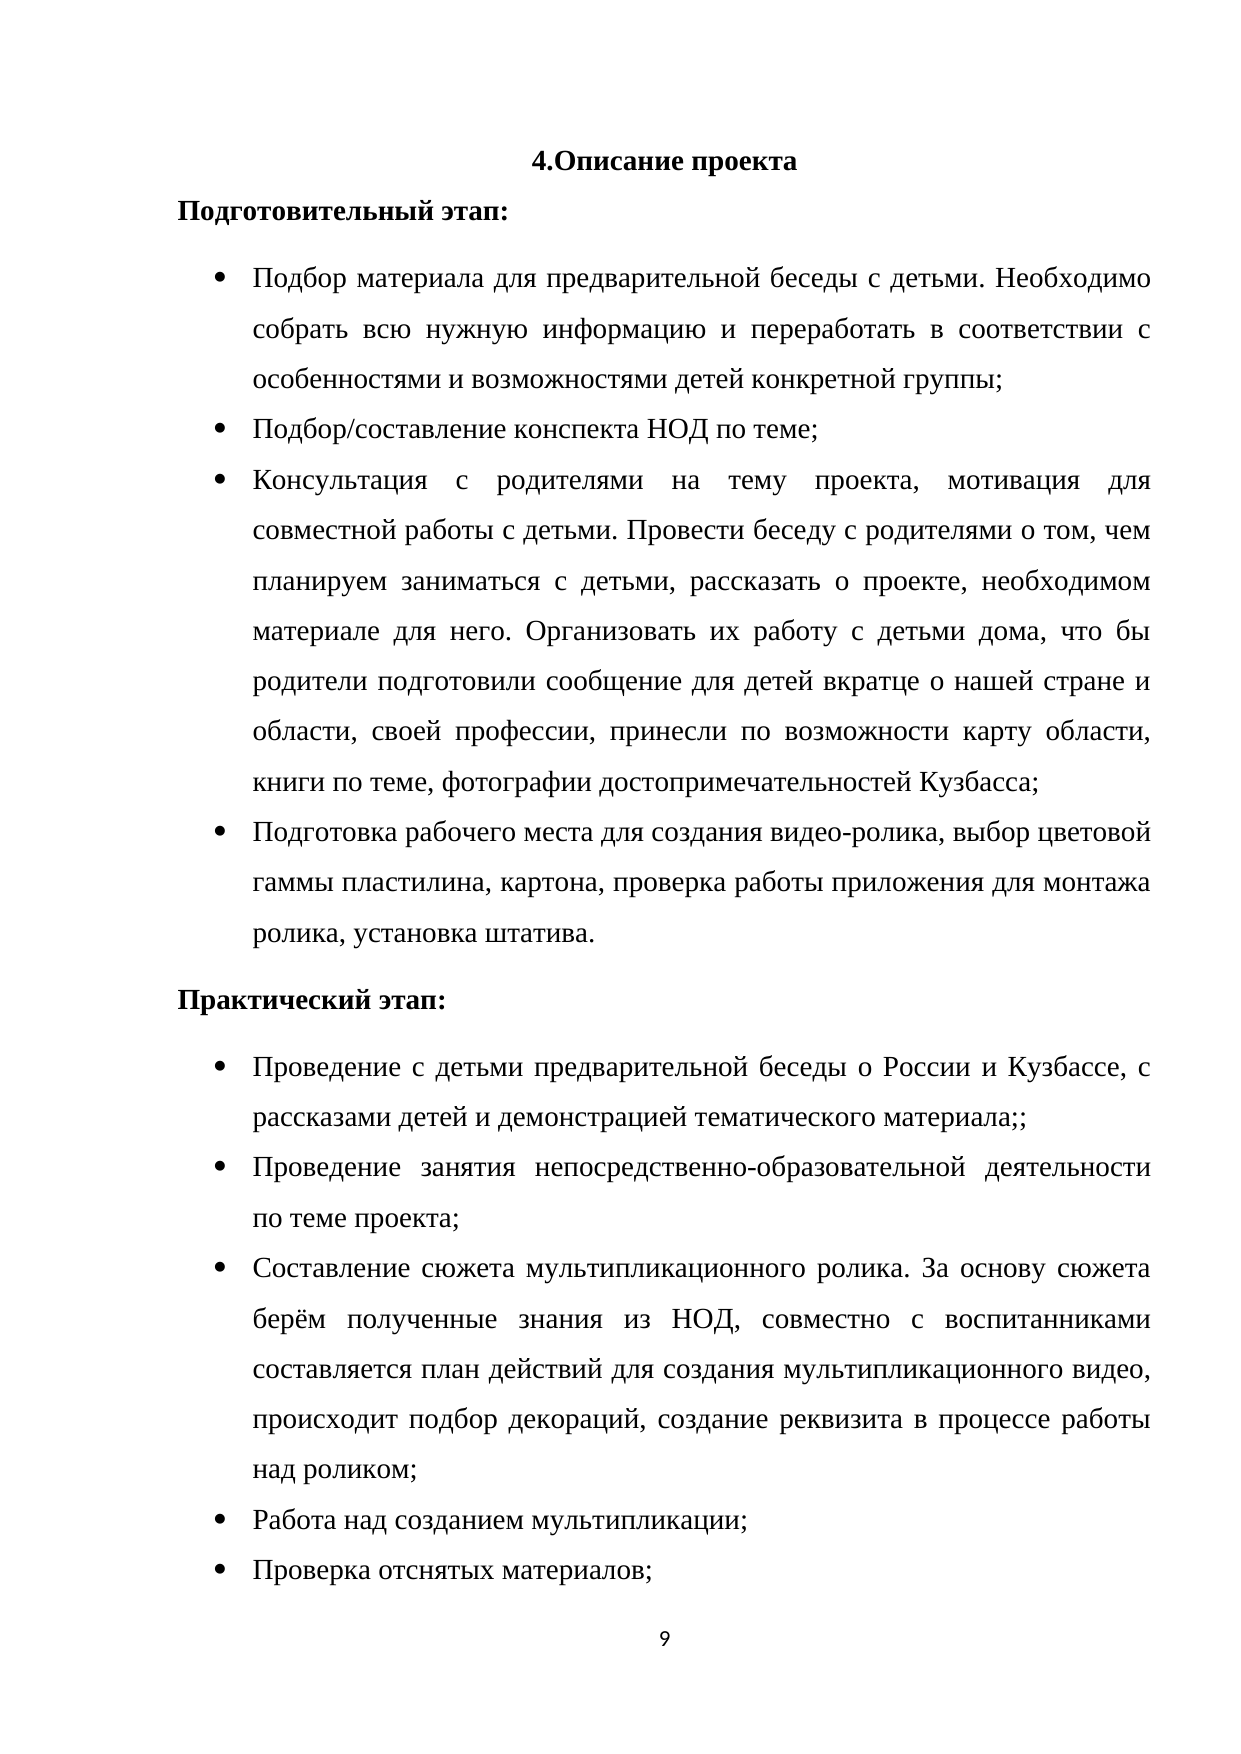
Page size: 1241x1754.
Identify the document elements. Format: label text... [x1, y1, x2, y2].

list Работа над созданием мультипликации; [215, 1502, 1152, 1536]
list Подготовка рабочего места для создания видео-ролика, выбор цветовой гаммы пластилина, картона, проверка работы приложения для монтажа ролика, установка штатива. [215, 814, 1152, 948]
list Проведение занятия непосредственно-образовательной деятельности по теме проекта; [215, 1149, 1152, 1233]
subtitle 4.Описание проекта [177, 143, 1152, 177]
list Проведение с детьми предварительной беседы о России и Кузбассе, с рассказами детей и демонстрацией тематического материала;; [215, 1049, 1152, 1133]
list Составление сюжета мультипликационного ролика. За основу сюжета берём полученные знания из НОД, совместно с воспитанниками составляется план действий для создания мультипликационного видео, происходит подбор декораций, создание реквизита в процессе работы над роликом; [215, 1250, 1152, 1485]
list Консультация с родителями на тему проекта, мотивация для совместной работы с детьми. Провести беседу с родителями о том, чем планируем заниматься с детьми, рассказать о проекте, необходимом материале для него. Организовать их работу с детьми дома, что бы родители подготовили сообщение для детей вкратце о нашей стране и области, своей профессии, принесли по возможности карту области, книги по теме, фотографии достопримечательностей Кузбасса; [215, 462, 1152, 797]
text Практический этап: [177, 982, 1152, 1015]
list Подбор материала для предварительной беседы с детьми. Необходимо собрать всю нужную информацию и переработать в соответствии с особенностями и возможностями детей конкретной группы; [215, 260, 1152, 395]
list Проверка отснятых материалов; [215, 1552, 1152, 1586]
list Подбор/составление конспекта НОД по теме; [215, 411, 1152, 445]
text Подготовительный этап: [177, 193, 1152, 227]
